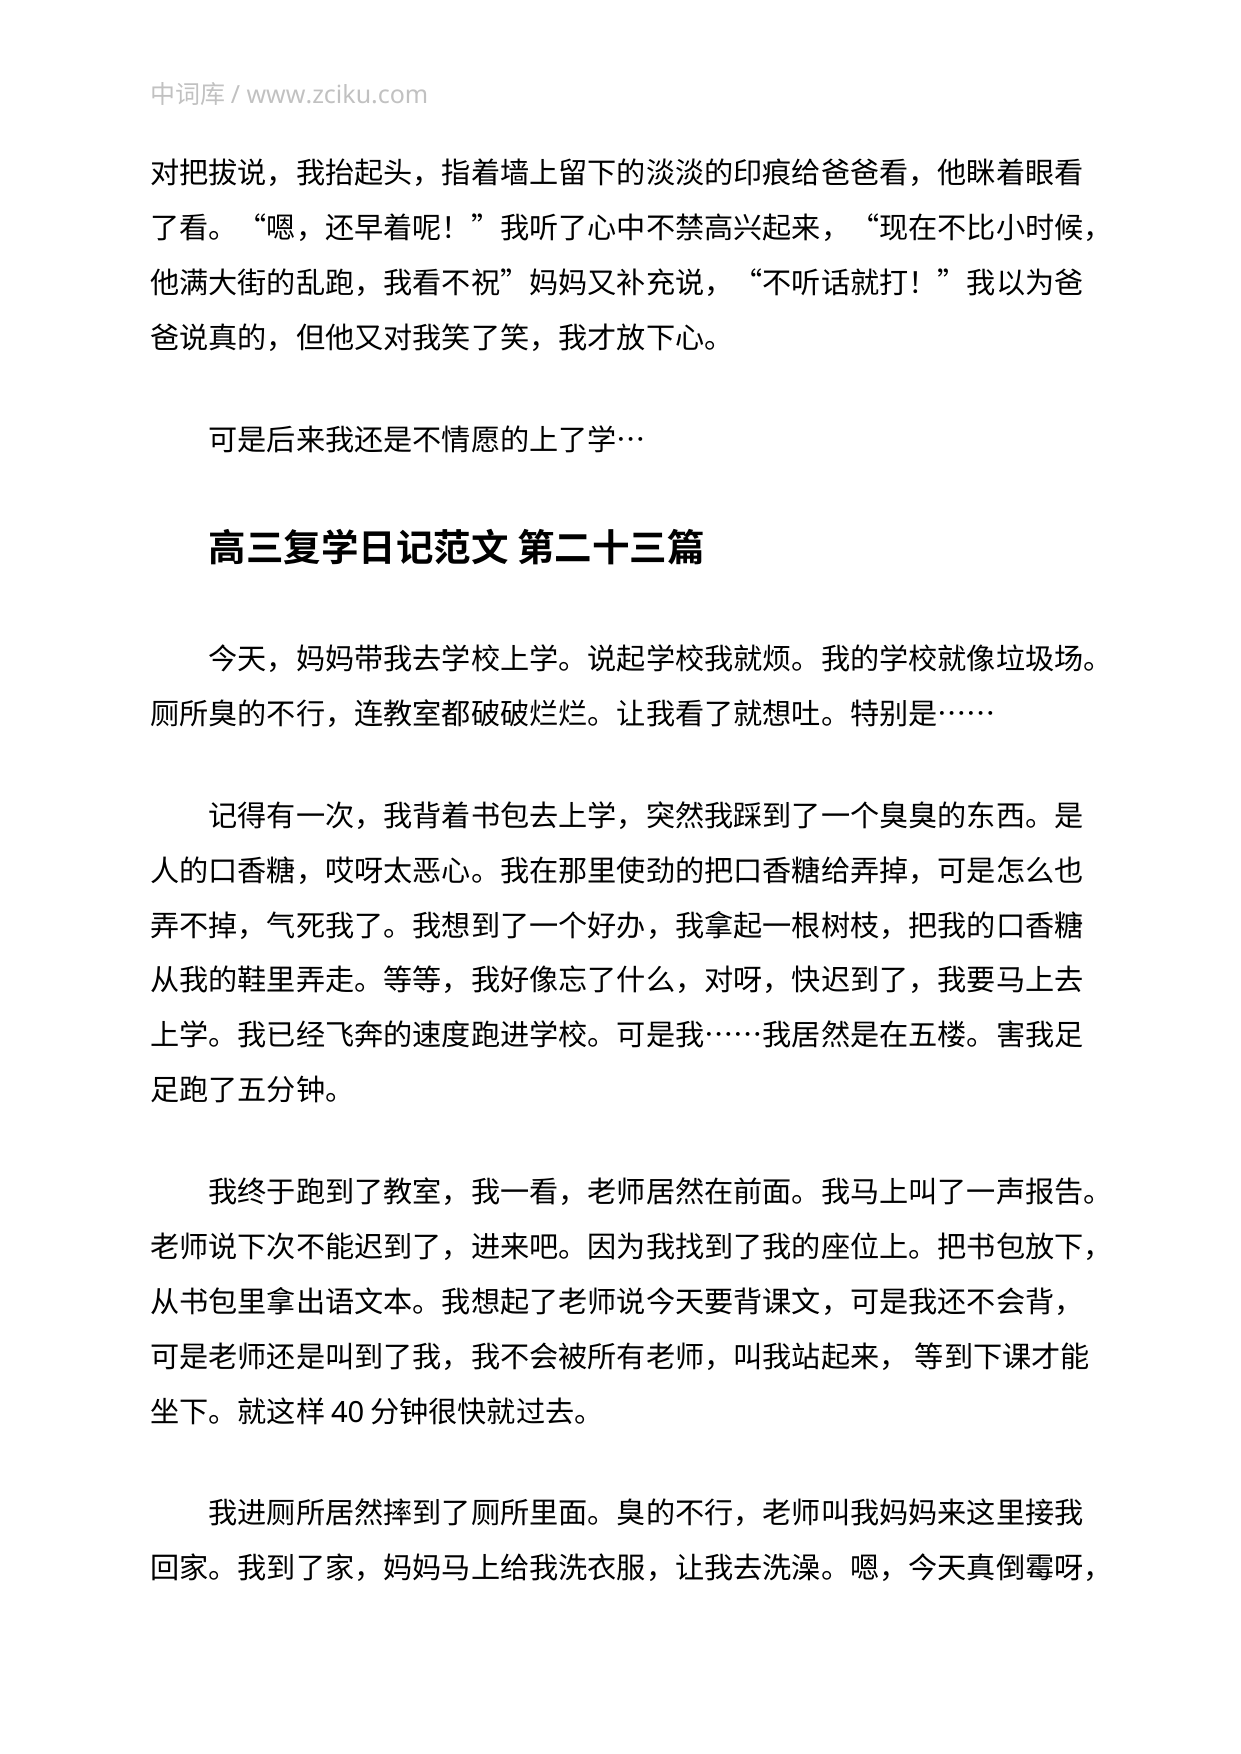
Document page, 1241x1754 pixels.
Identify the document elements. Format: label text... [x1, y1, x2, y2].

text 记得有一次，我背着书包去上学，突然我踩到了一个臭臭的东西。是人的口香糖，哎呀太恶心。我在那里使劲的把口香糖给弄掉，可是怎么也弄不掉，气死我了。我想到了一个好办，我拿起一根树枝，把我的口香糖从我的鞋里弄走。等等，我好像忘了什么，对呀，快迟到了，我要马上去上学。我已经飞奔的速度跑进学校。可是我……我居然是在五楼。害我足足跑了五分钟。 [150, 792, 1090, 1109]
text 我终于跑到了教室，我一看，老师居然在前面。我马上叫了一声报告。老师说下次不能迟到了，进来吧。因为我找到了我的座位上。把书包放下，从书包里拿出语文本。我想起了老师说今天要背课文，可是我还不会背，可是老师还是叫到了我，我不会被所有老师，叫我站起来， 等到下课才能坐下。就这样40分钟很快就过去。 [150, 1168, 1090, 1431]
text 可是后来我还是不情愿的上了学… [150, 416, 1090, 459]
text 今天，妈妈带我去学校上学。说起学校我就烦。我的学校就像垃圾场。厕所臭的不行，连教室都破破烂烂。让我看了就想吐。特别是…… [150, 636, 1090, 733]
text 高三复学日记范文 第二十三篇 [150, 518, 1090, 572]
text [150, 1490, 1090, 1587]
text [150, 150, 1090, 357]
